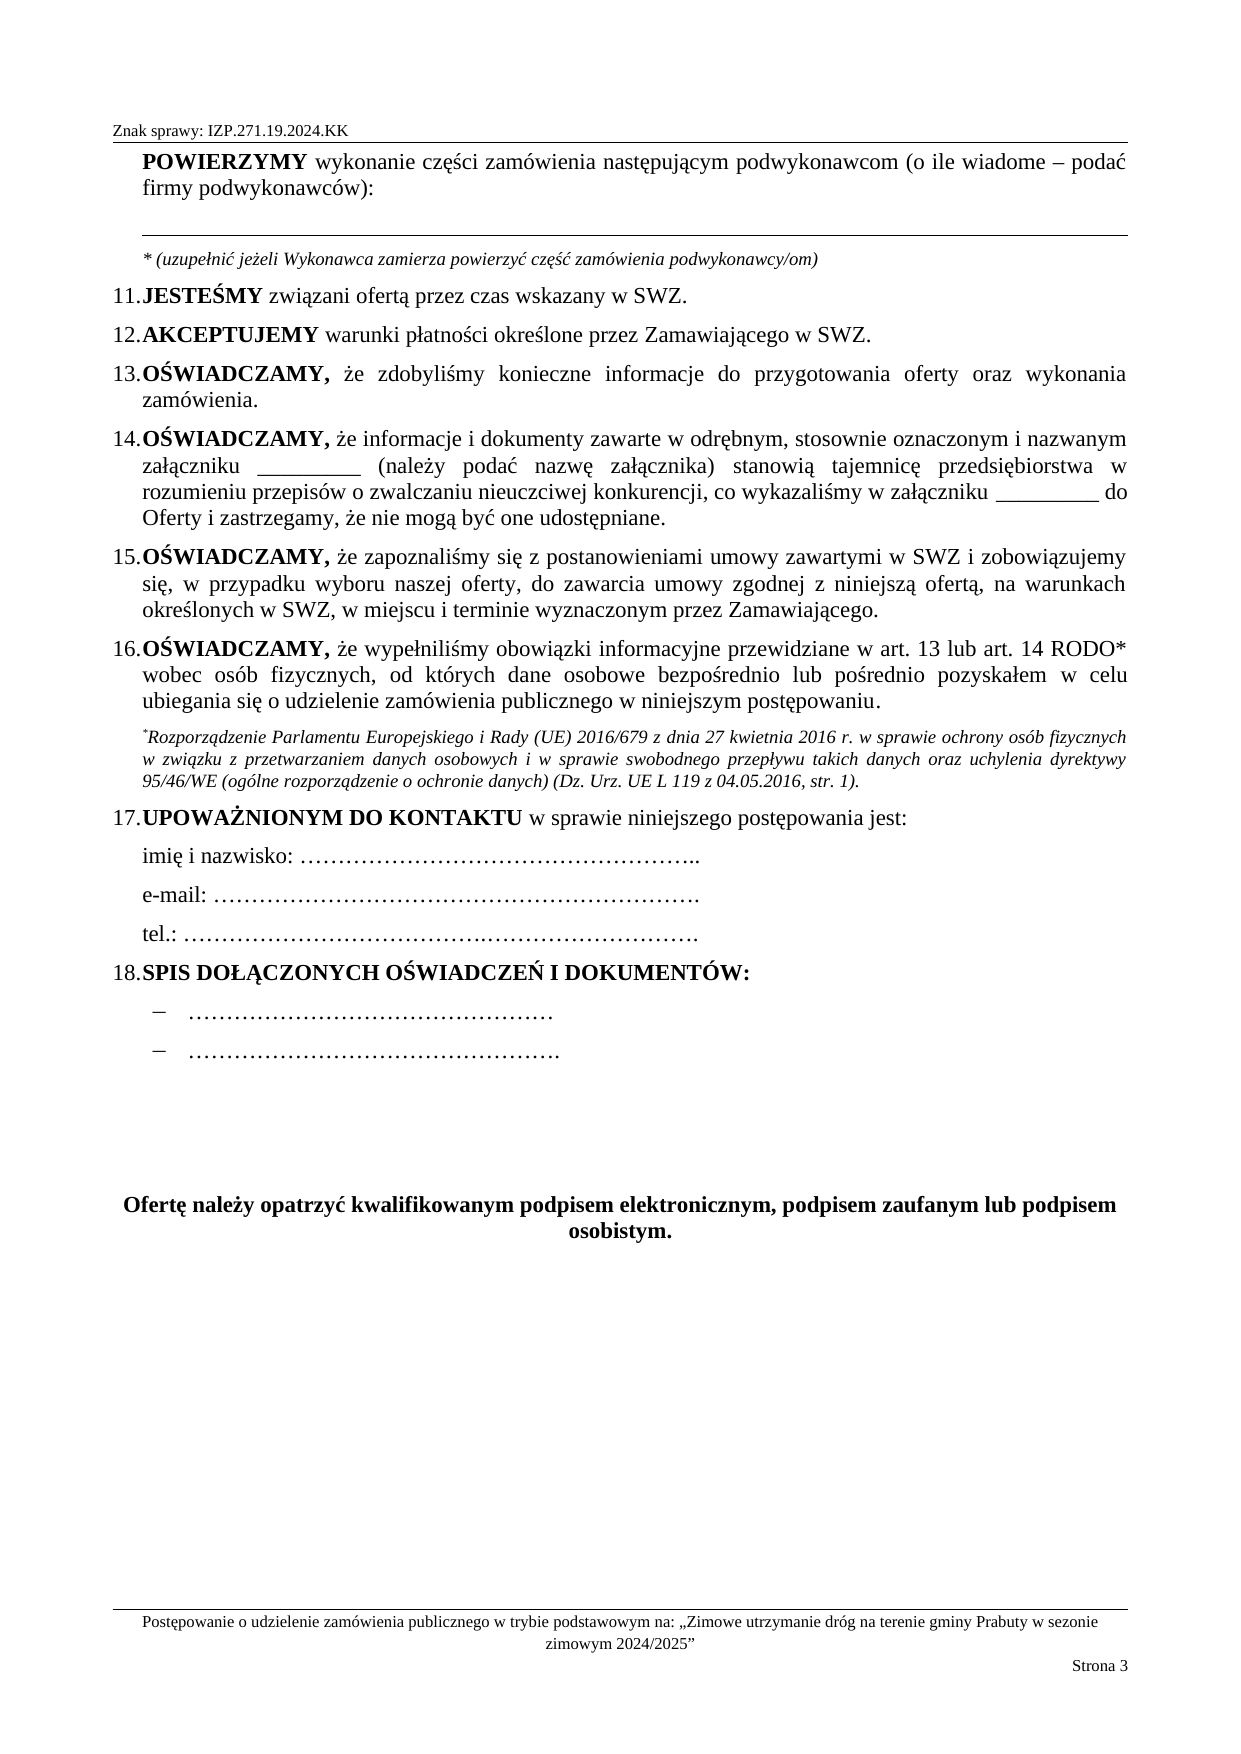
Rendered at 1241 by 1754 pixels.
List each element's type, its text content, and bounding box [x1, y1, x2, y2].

list e-mail: ………………………………………………………. [142, 881, 1128, 908]
list imię i nazwisko: …………………………………………….. [142, 842, 1128, 869]
list OŚWIADCZAMY, że zdobyliśmy konieczne informacje do przygotowania oferty oraz wykonania zamówienia. [112, 360, 1128, 413]
list ………………………………………… [150, 998, 1128, 1024]
list …………………………………………. [150, 1037, 1128, 1063]
list Ofertę należy opatrzyć kwalifikowanym podpisem elektronicznym, podpisem zaufanym lub podpisem osobistym. [112, 1191, 1128, 1243]
list * (uzupełnić jeżeli Wykonawca zamierza powierzyć część zamówienia podwykonawcy/om) [142, 248, 1128, 270]
list AKCEPTUJEMY warunki płatności określone przez Zamawiającego w SWZ. [112, 321, 1128, 348]
list tel.: ………………………………….………………………. [142, 920, 1128, 946]
list OŚWIADCZAMY, że informacje i dokumenty zawarte w odrębnym, stosownie oznaczonym i nazwanym załączniku _________ (należy podać nazwę załącznika) stanowią tajemnicę przedsiębiorstwa w rozumieniu przepisów o zwalczaniu nieuczciwej konkurencji, co wykazaliśmy w załączniku _________ do Oferty i zastrzegamy, że nie mogą być one udostępniane. [112, 425, 1128, 531]
list OŚWIADCZAMY, że zapoznaliśmy się z postanowieniami umowy zawartymi w SWZ i zobowiązujemy się, w przypadku wyboru naszej oferty, do zawarcia umowy zgodnej z niniejszą ofertą, na warunkach określonych w SWZ, w miejscu i terminie wyznaczonym przez Zamawiającego. [112, 543, 1128, 622]
list OŚWIADCZAMY, że wypełniliśmy obowiązki informacyjne przewidziane w art. 13 lub art. 14 RODO* wobec osób fizycznych, od których dane osobowe bezpośrednio lub pośrednio pozyskałem w celu ubiegania się o udzielenie zamówienia publicznego w niniejszym postępowaniu. [112, 635, 1128, 714]
text POWIERZYMY wykonanie części zamówienia następującym podwykonawcom (o ile wiadome – podać firmy podwykonawców): [142, 148, 1128, 200]
text *Rozporządzenie Parlamentu Europejskiego i Rady (UE) 2016/679 z dnia 27 kwietnia 2016 r. w sprawie ochrony osób fizycznych w związku z przetwarzaniem danych osobowych i w sprawie swobodnego przepływu takich danych oraz uchylenia dyrektywy 95/46/WE (ogólne rozporządzenie o ochronie danych) (Dz. Urz. UE L 119 z 04.05.2016, str. 1). [142, 726, 1128, 791]
list UPOWAŻNIONYM DO KONTAKTU w sprawie niniejszego postępowania jest: [112, 803, 1128, 830]
list JESTEŚMY związani ofertą przez czas wskazany w SWZ. [112, 282, 1128, 309]
list SPIS DOŁĄCZONYCH OŚWIADCZEŃ I DOKUMENTÓW: [112, 959, 1128, 985]
